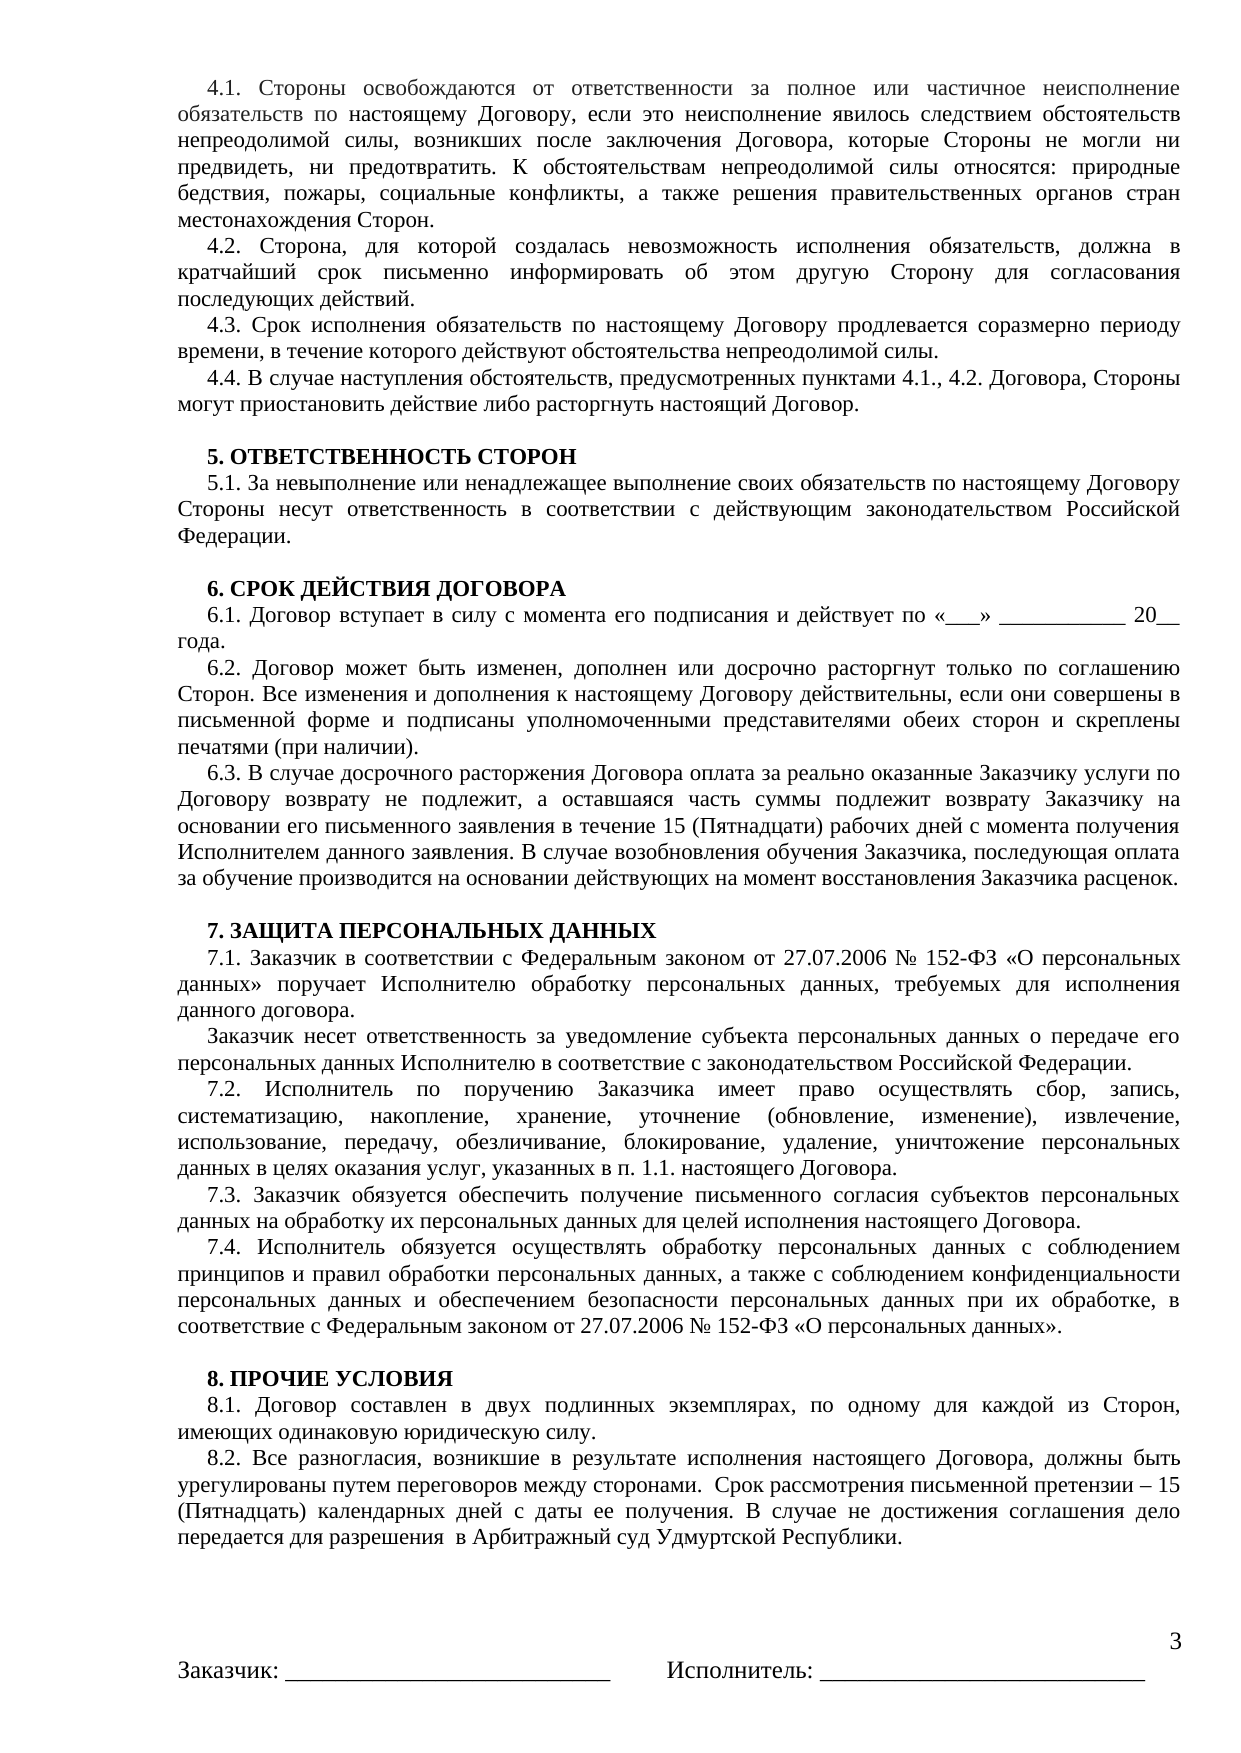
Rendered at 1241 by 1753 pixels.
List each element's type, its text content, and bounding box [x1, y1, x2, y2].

text 7.1. Заказчик в соответствии с Федеральным законом от 27.07.2006 № 152-ФЗ «О персональных данных» поручает Исполнителю обработку персональных данных, требуемых для исполнения данного договора. [177, 943, 1182, 1023]
text 8.2. Все разногласия, возникшие в результате исполнения настоящего Договора, должны быть урегулированы путем переговоров между сторонами. Срок рассмотрения письменной претензии – 15 (Пятнадцать) календарных дней с даты ее получения. В случае не достижения соглашения дело передается для разрешения в Арбитражный суд Удмуртской Республики. [177, 1444, 1182, 1550]
text 6. СРОК ДЕЙСТВИЯ ДОГОВОРА [177, 574, 1182, 601]
text 6.1. Договор вступает в силу с момента его подписания и действует по «___» ___________ 20__ года. [177, 601, 1182, 654]
text 4.2. Сторона, для которой создалась невозможность исполнения обязательств, должна в кратчайший срок письменно информировать об этом другую Сторону для согласования последующих действий. [177, 232, 1182, 311]
text 7.4. Исполнитель обязуется осуществлять обработку персональных данных с соблюдением принципов и правил обработки персональных данных, а также с соблюдением конфиденциальности персональных данных и обеспечением безопасности персональных данных при их обработке, в соответствие с Федеральным законом от 27.07.2006 № 152-ФЗ «О персональных данных». [177, 1233, 1182, 1339]
text 8. ПРОЧИЕ УСЛОВИЯ [177, 1365, 1182, 1392]
text 7.2. Исполнитель по поручению Заказчика имеет право осуществлять сбор, запись, систематизацию, накопление, хранение, уточнение (обновление, изменение), извлечение, использование, передачу, обезличивание, блокирование, удаление, уничтожение персональных данных в целях оказания услуг, указанных в п. 1.1. настоящего Договора. [177, 1075, 1182, 1181]
text 4.4. В случае наступления обстоятельств, предусмотренных пунктами 4.1., 4.2. Договора, Стороны могут приостановить действие либо расторгнуть настоящий Договор. [177, 364, 1182, 416]
text 5. ОТВЕТСТВЕННОСТЬ СТОРОН [177, 443, 1182, 469]
text 7. ЗАЩИТА ПЕРСОНАЛЬНЫХ ДАННЫХ [177, 917, 1182, 943]
text 6.3. В случае досрочного расторжения Договора оплата за реально оказанные Заказчику услуги по Договору возврату не подлежит, а оставшаяся часть суммы подлежит возврату Заказчику на основании его письменного заявления в течение 15 (Пятнадцати) рабочих дней с момента получения Исполнителем данного заявления. В случае возобновления обучения Заказчика, последующая оплата за обучение производится на основании действующих на момент восстановления Заказчика расценок. [177, 759, 1182, 891]
text 4.1. Стороны освобождаются от ответственности за полное или частичное неисполнение обязательств по настоящему Договору, если это неисполнение явилось следствием обстоятельств непреодолимой силы, возникших после заключения Договора, которые Стороны не могли ни предвидеть, ни предотвратить. К обстоятельствам непреодолимой силы относятся: природные бедствия, пожары, социальные конфликты, а также решения правительственных органов стран местонахождения Сторон. [177, 74, 1182, 232]
text Заказчик несет ответственность за уведомление субъекта персональных данных о передаче его персональных данных Исполнителю в соответствие с законодательством Российской Федерации. [177, 1023, 1182, 1075]
text 7.3. Заказчик обязуется обеспечить получение письменного согласия субъектов персональных данных на обработку их персональных данных для целей исполнения настоящего Договора. [177, 1181, 1182, 1233]
text 8.1. Договор составлен в двух подлинных экземплярах, по одному для каждой из Сторон, имеющих одинаковую юридическую силу. [177, 1392, 1182, 1444]
text 6.2. Договор может быть изменен, дополнен или досрочно расторгнут только по соглашению Сторон. Все изменения и дополнения к настоящему Договору действительны, если они совершены в письменной форме и подписаны уполномоченными представителями обеих сторон и скреплены печатями (при наличии). [177, 654, 1182, 759]
text 4.3. Срок исполнения обязательств по настоящему Договору продлевается соразмерно периоду времени, в течение которого действуют обстоятельства непреодолимой силы. [177, 311, 1182, 364]
text 5.1. За невыполнение или ненадлежащее выполнение своих обязательств по настоящему Договору Стороны несут ответственность в соответствии с действующим законодательством Российской Федерации. [177, 469, 1182, 548]
